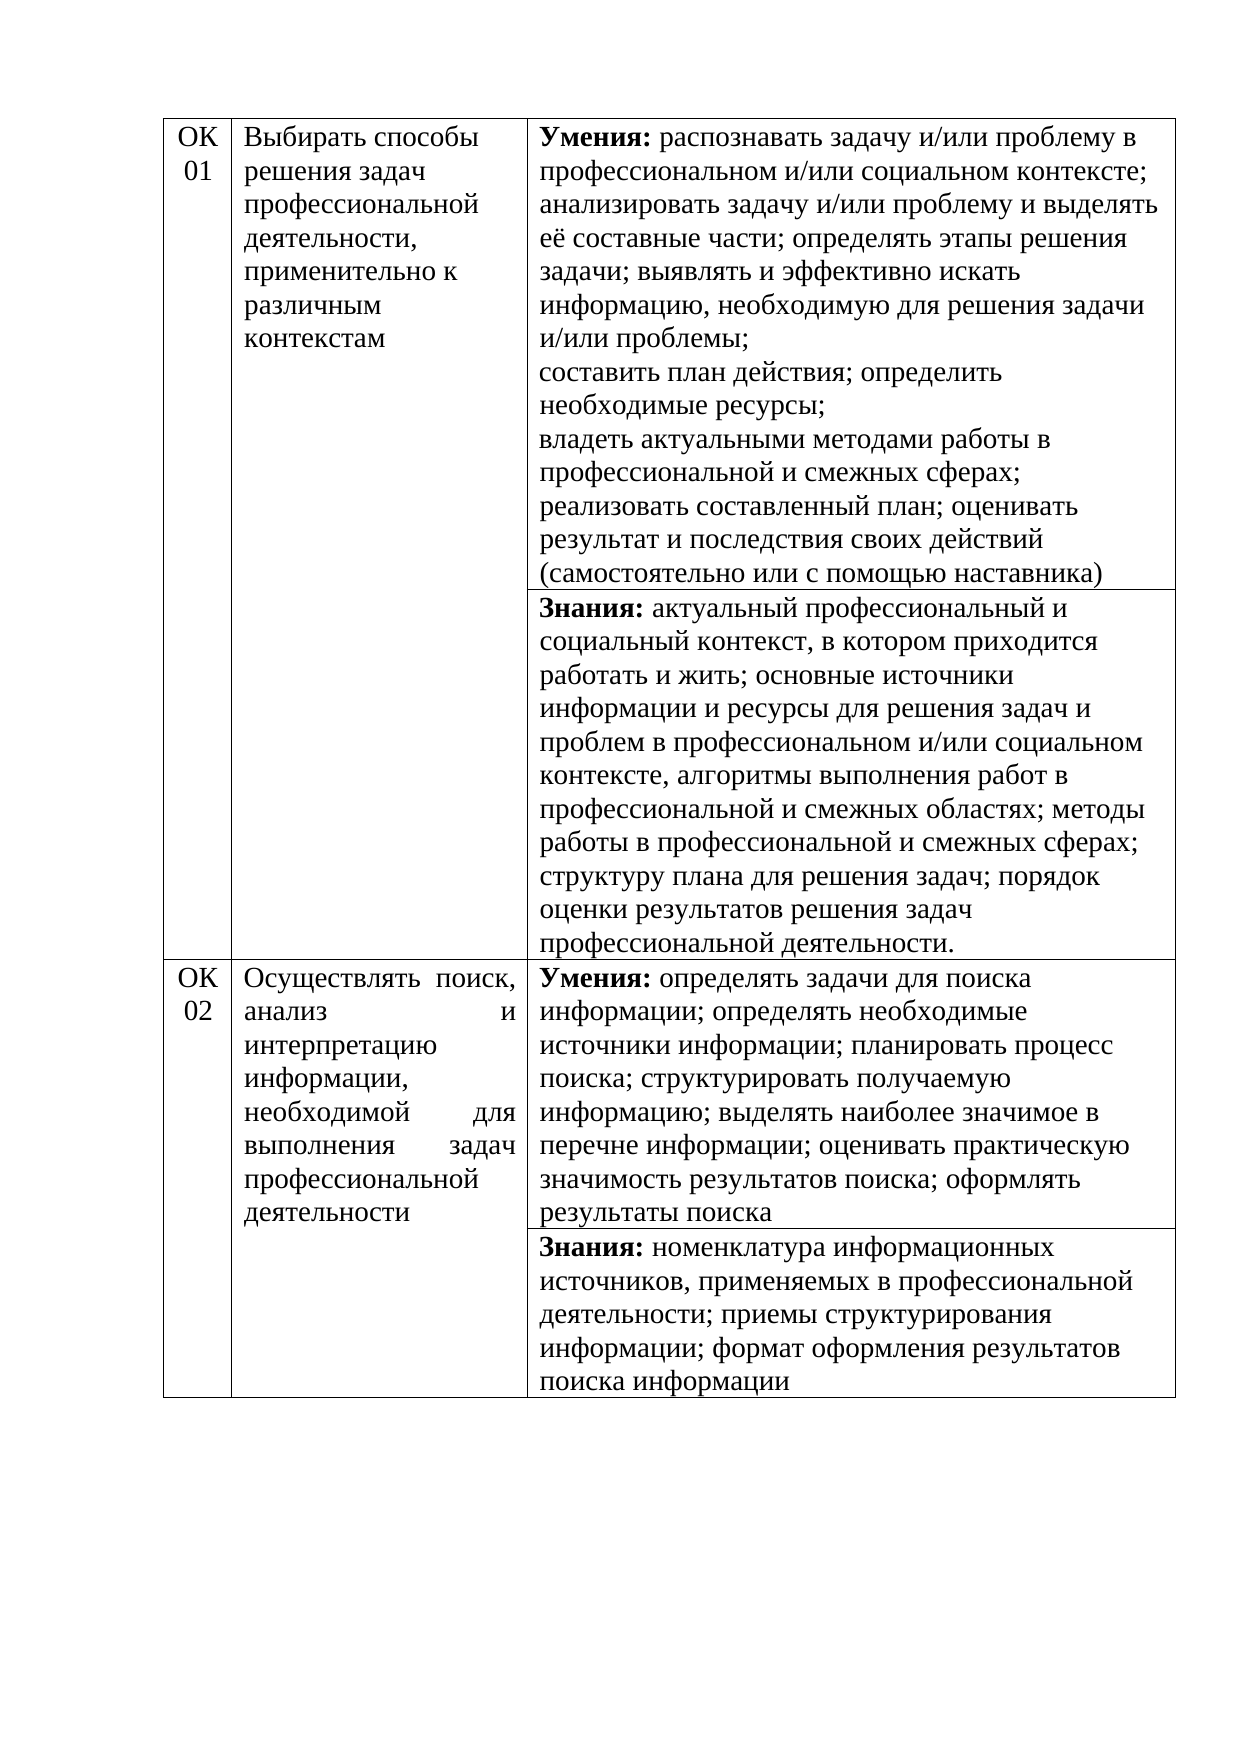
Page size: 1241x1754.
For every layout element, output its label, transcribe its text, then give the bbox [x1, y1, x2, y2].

table_cell Знания: актуальный профессиональный и социальный контекст, в котором приходится работать и жить; основные источники информации и ресурсы для решения задач и проблем в профессиональном и/или социальном контексте, алгоритмы выполнения работ в профессиональной и смежных областях; методы работы в профессиональной и смежных сферах; структуру плана для решения задач; порядок оценки результатов решения задач профессиональной деятельности. [528, 590, 1175, 959]
table_header ОК 01 [164, 119, 231, 959]
table_cell Осуществлять поиск, анализ и интерпретацию информации, необходимой для выполнения задач профессиональной деятельности [232, 960, 527, 1397]
table_header Умения: распознавать задачу и/или проблему в профессиональном и/или социальном контексте; анализировать задачу и/или проблему и выделять её составные части; определять этапы решения задачи; выявлять и эффективно искать информацию, необходимую для решения задачи и/или проблемы; составить план действия; определить необходимые ресурсы; владеть актуальными методами работы в профессиональной и смежных сферах; реализовать составленный план; оценивать результат и последствия своих действий (самостоятельно или с помощью наставника) [528, 119, 1175, 589]
table_cell ОК 02 [164, 960, 231, 1397]
table_header Выбирать способы решения задач профессиональной деятельности, применительно к различным контекстам [232, 119, 527, 959]
table_cell Умения: определять задачи для поиска информации; определять необходимые источники информации; планировать процесс поиска; структурировать получаемую информацию; выделять наиболее значимое в перечне информации; оценивать практическую значимость результатов поиска; оформлять результаты поиска [528, 960, 1175, 1228]
table_cell Знания: номенклатура информационных источников, применяемых в профессиональной деятельности; приемы структурирования информации; формат оформления результатов поиска информации [528, 1229, 1175, 1397]
